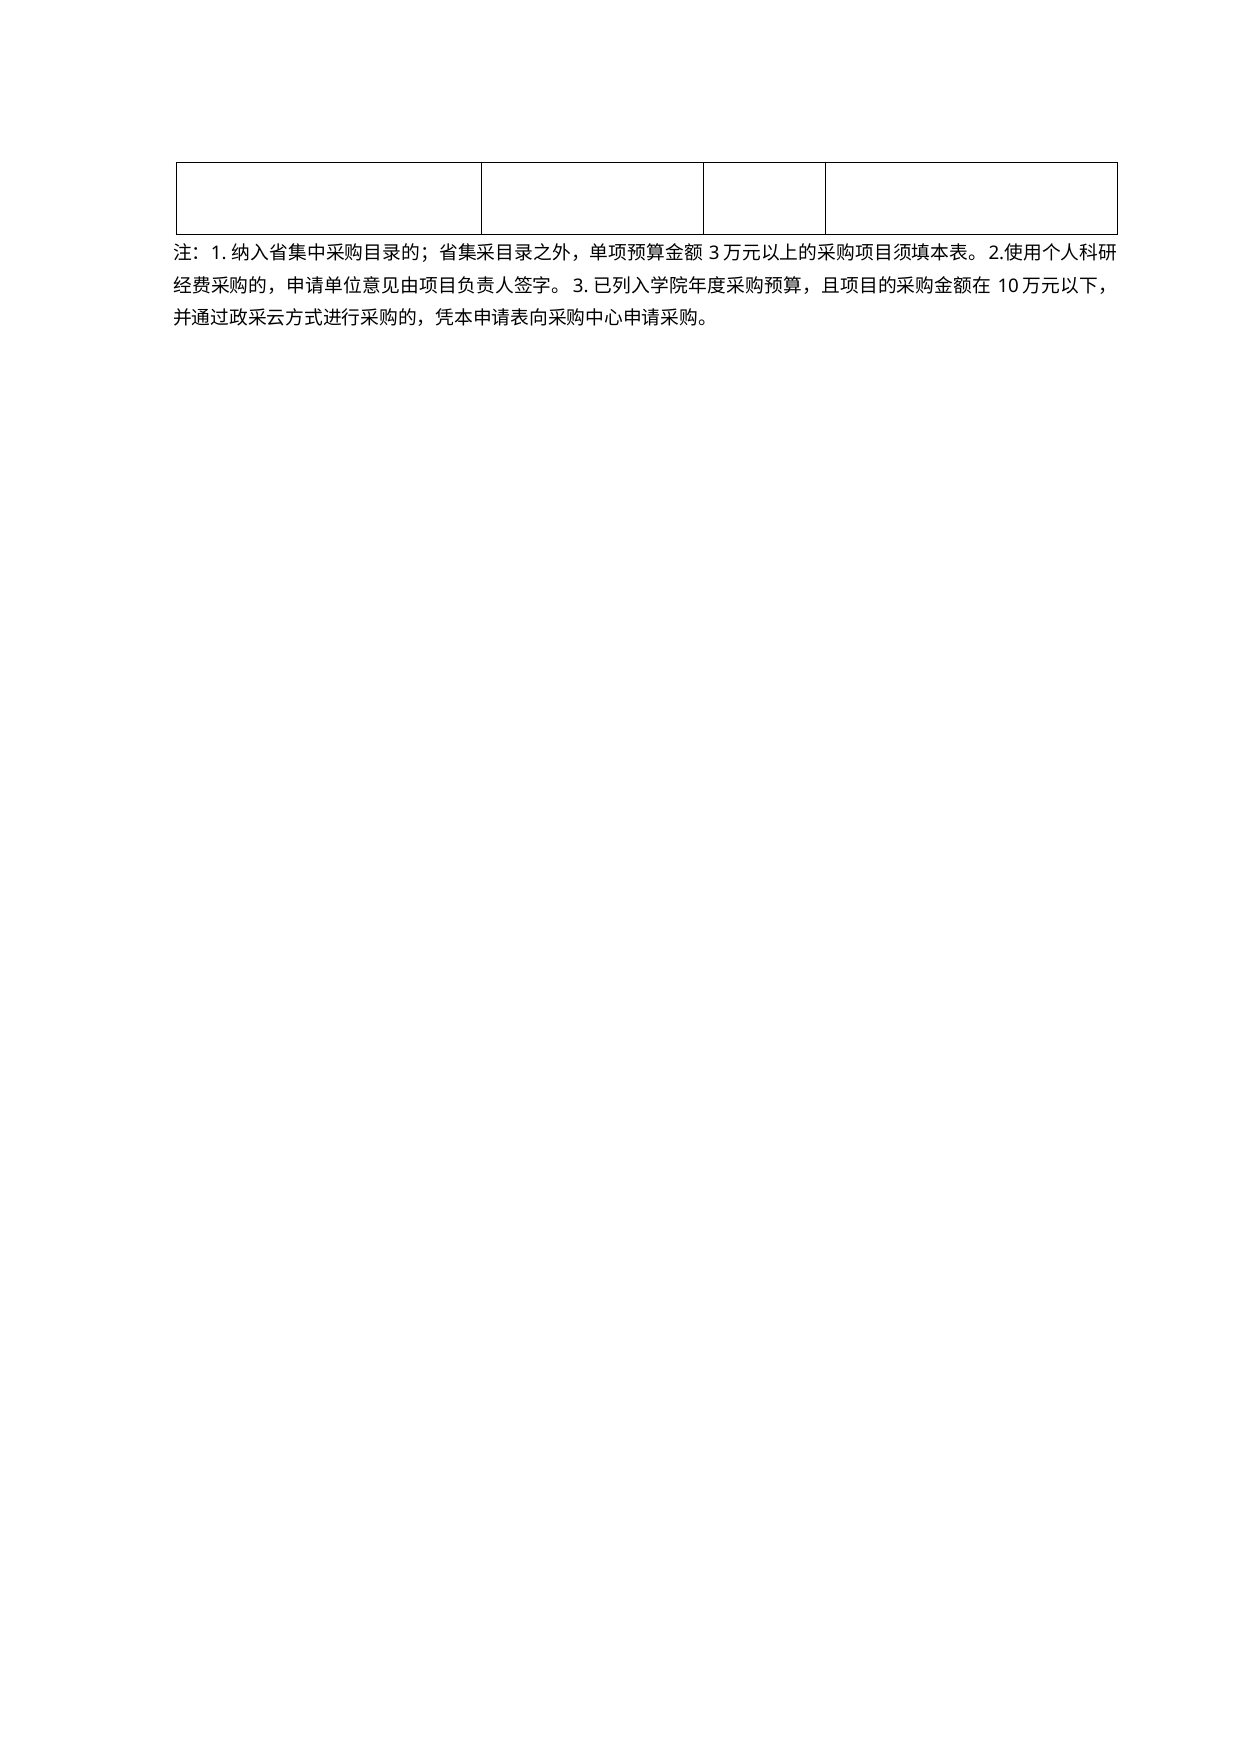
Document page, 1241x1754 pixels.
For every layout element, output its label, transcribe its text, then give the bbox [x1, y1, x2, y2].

table_cell [177, 163, 481, 234]
text 注：1. 纳入省集中采购目录的；省集采目录之外，单项预算金额3万元以上的采购项目须填本表。2.使用个人科研经费采购的，申请单位意见由项目负责人签字。3. 已列入学院年度采购预算，且项目的采购金额在10万元以下，并通过政采云方式进行采购的，凭本申请表向采购中心申请采购。 [173, 235, 1118, 333]
table_cell [704, 163, 825, 234]
table_cell [482, 163, 703, 234]
table_cell [826, 163, 1117, 234]
